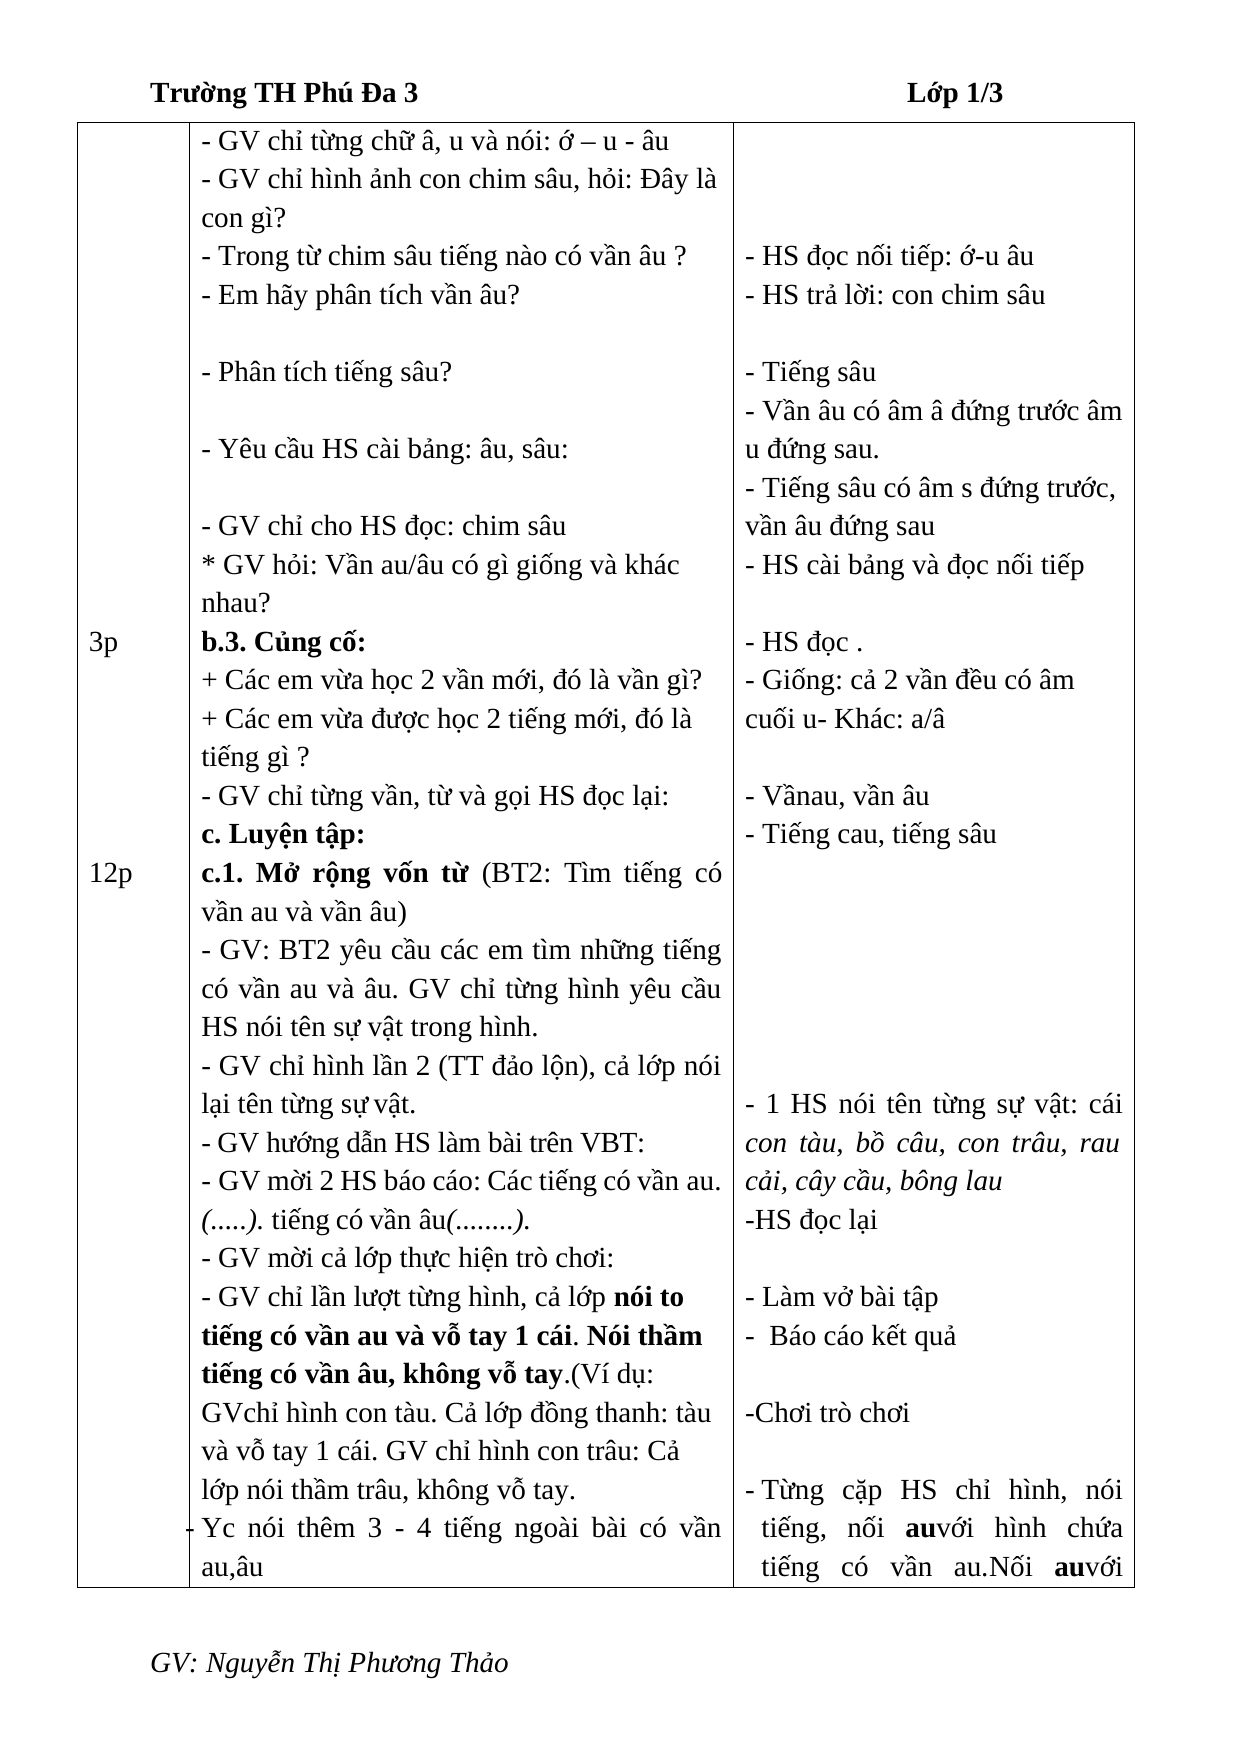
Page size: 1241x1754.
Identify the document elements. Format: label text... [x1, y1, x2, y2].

table_cell 5p 3p 12p 3p 12p [78, 123, 189, 1587]
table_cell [734, 123, 1134, 1587]
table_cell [190, 123, 733, 1587]
